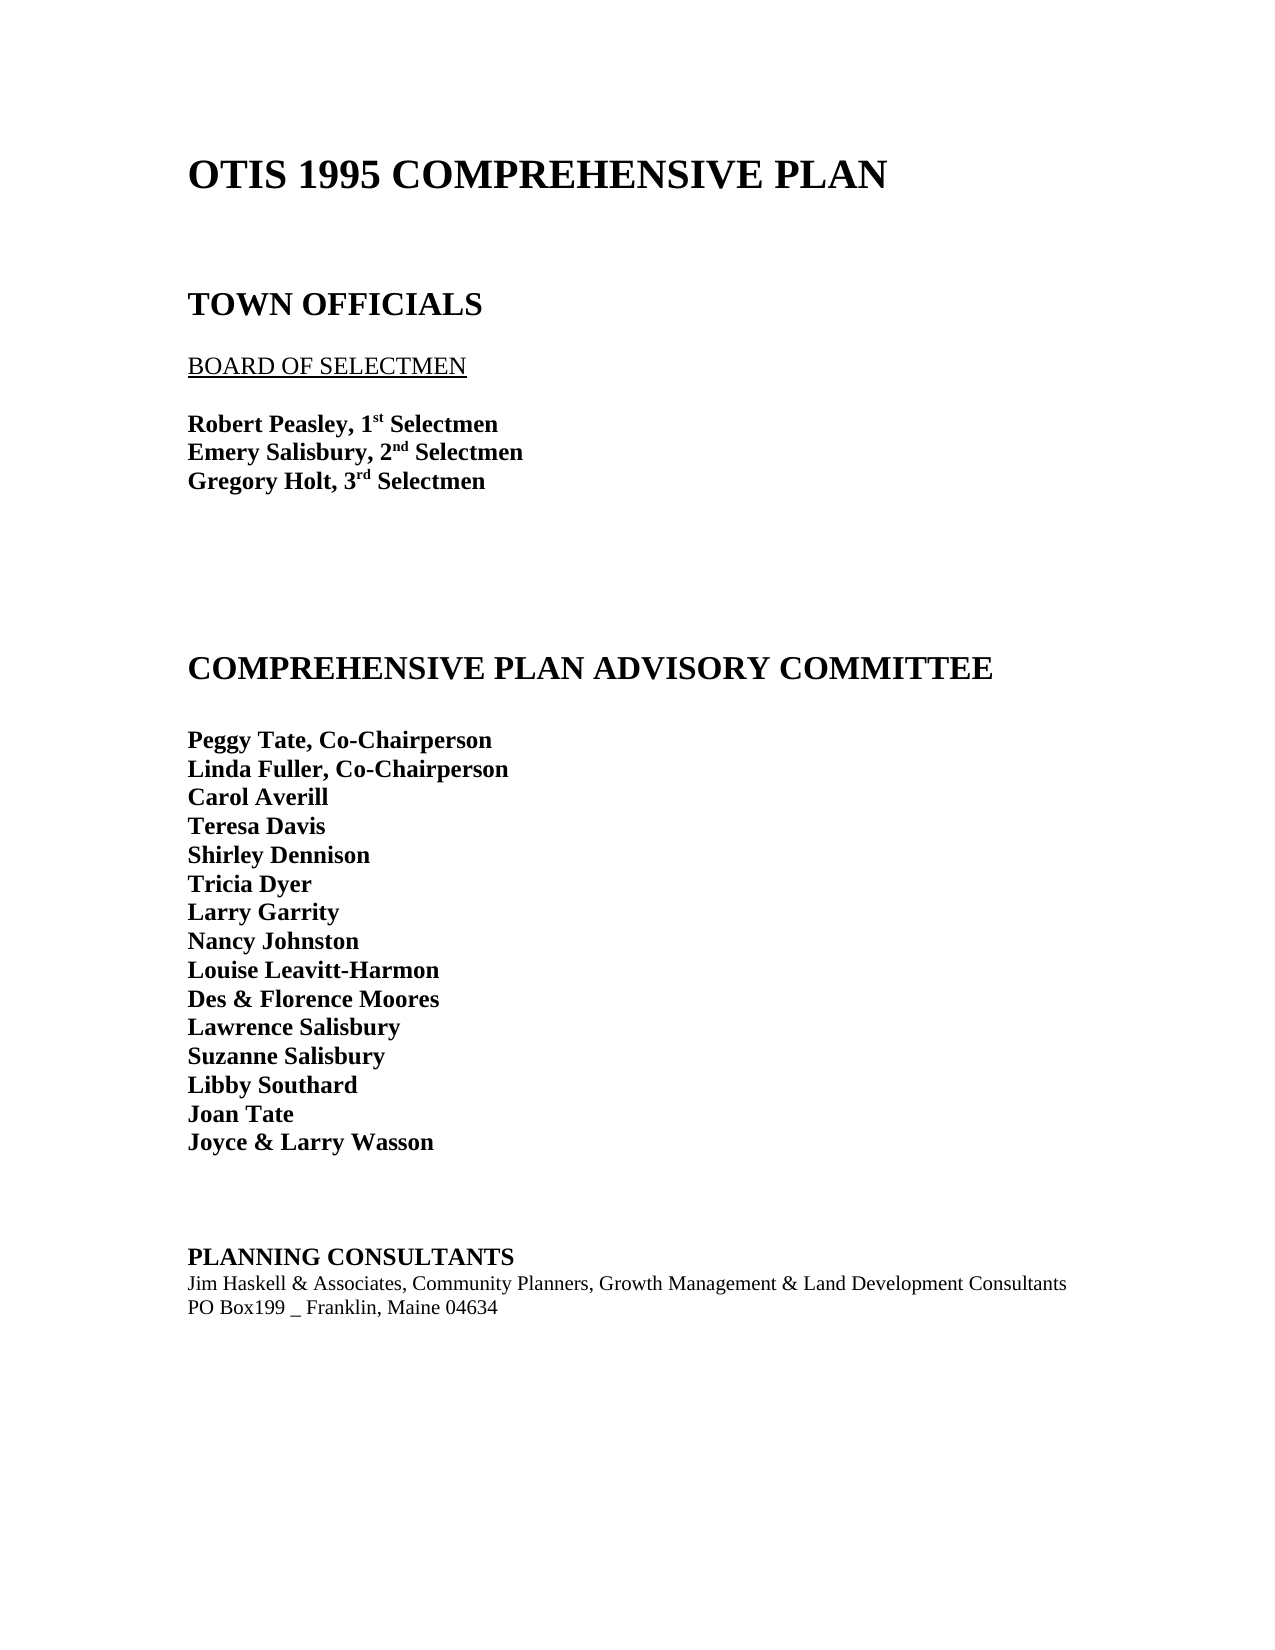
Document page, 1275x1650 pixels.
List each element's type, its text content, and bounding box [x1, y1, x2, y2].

text Tricia Dyer [187, 869, 1087, 897]
text Teresa Davis [187, 811, 1087, 840]
text Joan Tate [187, 1099, 1087, 1127]
text Nancy Johnston [187, 926, 1087, 955]
text Emery Salisbury, 2nd Selectmen [187, 437, 1087, 466]
text Robert Peasley, 1st Selectmen [187, 409, 1087, 437]
text Joyce & Larry Wasson [187, 1127, 1087, 1156]
text Peggy Tate, Co-Chairperson [187, 725, 1087, 754]
text Libby Southard [187, 1070, 1087, 1099]
text Jim Haskell & Associates, Community Planners, Growth Management & Land Development Consultants PO Box199 _ Franklin, Maine 04634 [187, 1271, 1087, 1319]
text BOARD OF SELECTMEN [187, 351, 1087, 380]
text Suzanne Salisbury [187, 1041, 1087, 1070]
text OTIS 1995 COMPREHENSIVE PLAN [187, 150, 1087, 198]
text TOWN OFFICIALS [187, 284, 1087, 322]
text Des & Florence Moores [187, 984, 1087, 1012]
text COMPREHENSIVE PLAN ADVISORY COMMITTEE [187, 648, 1087, 687]
text Shirley Dennison [187, 840, 1087, 869]
text Louise Leavitt-Harmon [187, 955, 1087, 984]
text PLANNING CONSULTANTS [187, 1242, 1087, 1271]
text Larry Garrity [187, 897, 1087, 926]
text Lawrence Salisbury [187, 1012, 1087, 1041]
text Gregory Holt, 3rd Selectmen [187, 466, 1087, 495]
text Carol Averill [187, 782, 1087, 811]
text Linda Fuller, Co-Chairperson [187, 754, 1087, 782]
